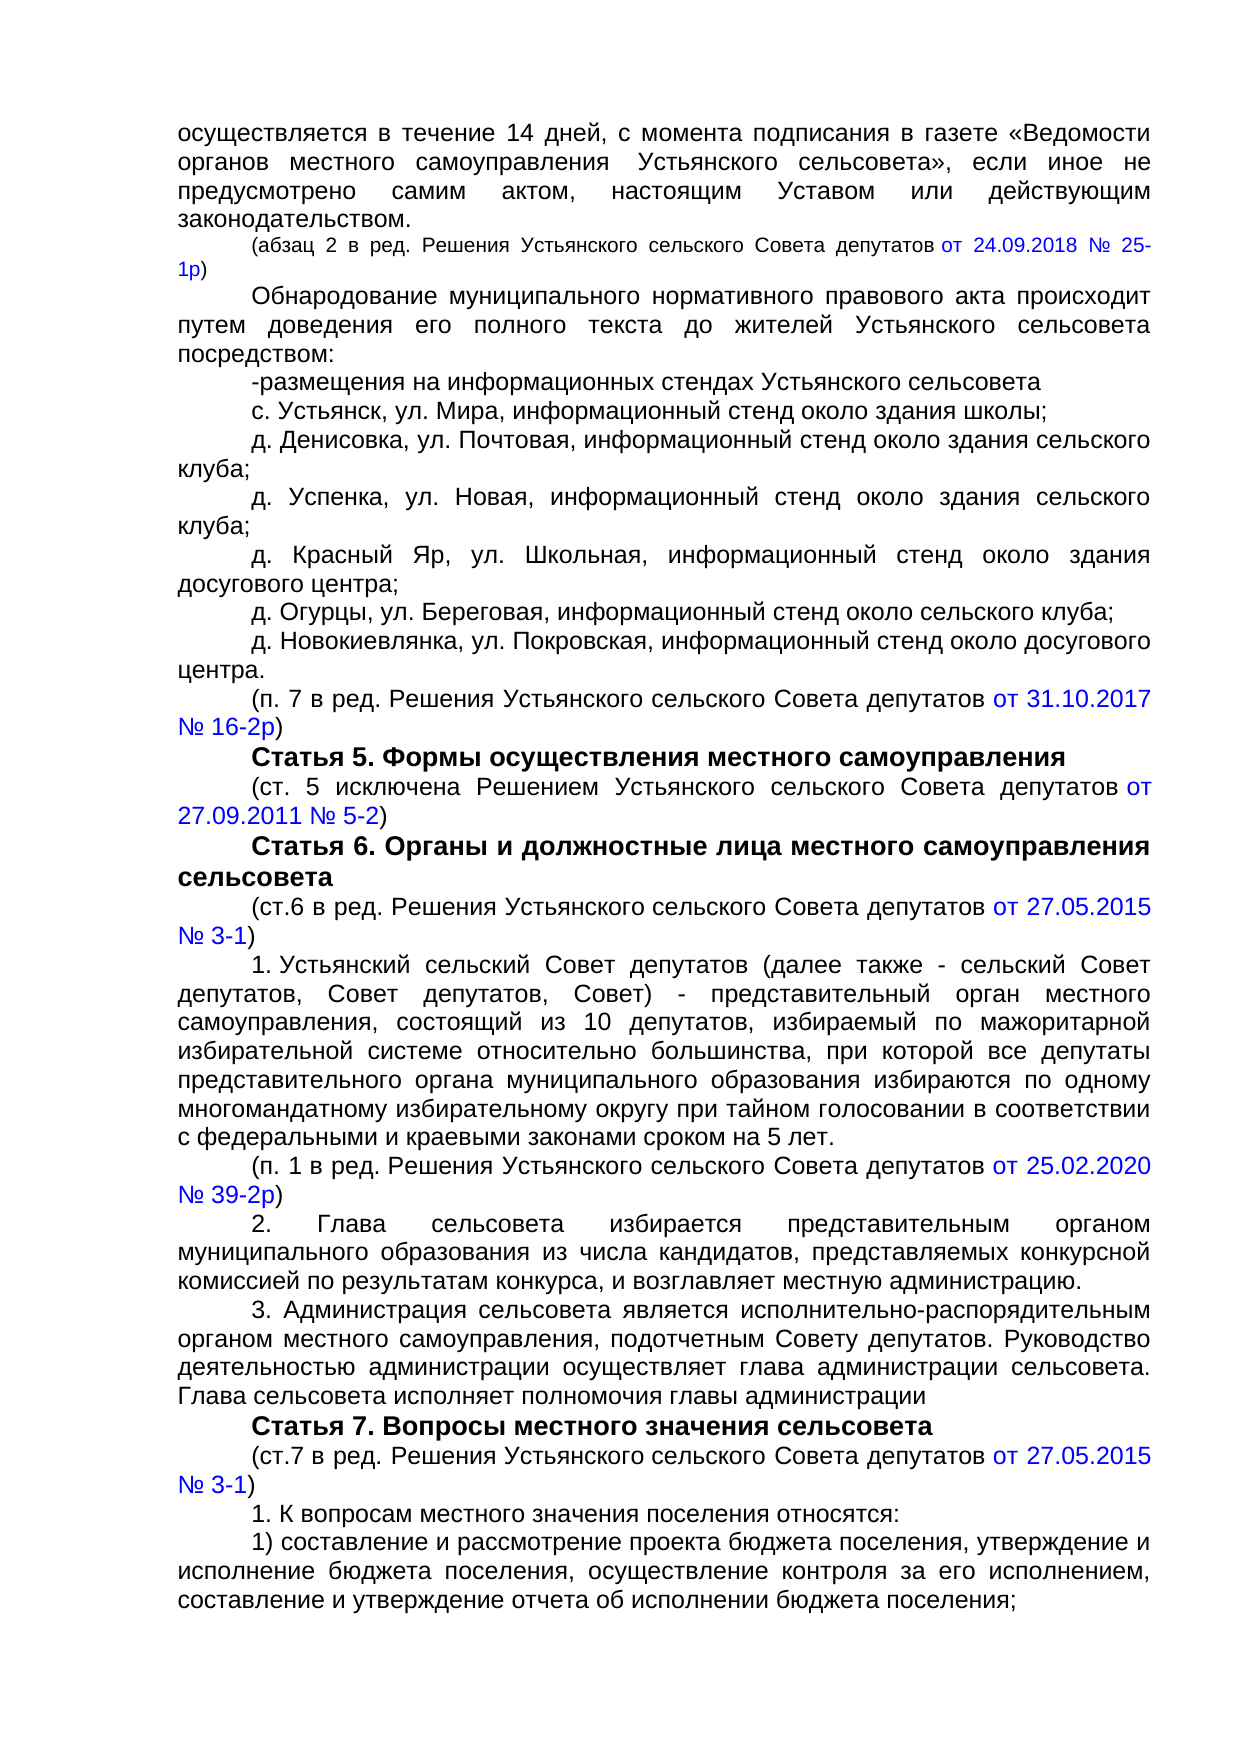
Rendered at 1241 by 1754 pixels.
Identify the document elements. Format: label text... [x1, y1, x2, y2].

text 2. Глава сельсовета избирается представительным органом муниципального образования из числа кандидатов, представляемых конкурсной комиссией по результатам конкурса, и возглавляет местную администрацию. [177, 1208, 1152, 1295]
text 1) составление и рассмотрение проекта бюджета поселения, утверждение и исполнение бюджета поселения, осуществление контроля за его исполнением, составление и утверждение отчета об исполнении бюджета поселения; [177, 1527, 1152, 1613]
text (ст.6 в ред. Решения Устьянского сельского Совета депутатов от 27.05.2015 № 3-1) [177, 892, 1152, 950]
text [177, 118, 1152, 233]
text д. Денисовка, ул. Почтовая, информационный стенд около здания сельского клуба; [177, 425, 1152, 482]
text д. Новокиевлянка, ул. Покровская, информационный стенд около досугового центра. [177, 626, 1152, 683]
text с. Устьянск, ул. Мира, информационный стенд около здания школы; [177, 396, 1152, 425]
text 1. К вопросам местного значения поселения относятся: [177, 1498, 1152, 1527]
text (абзац 2 в ред. Решения Устьянского сельского Совета депутатов от 24.09.2018 № 25-1р) [177, 233, 1152, 281]
text -размещения на информационных стендах Устьянского сельсовета [177, 367, 1152, 396]
text д. Огурцы, ул. Береговая, информационный стенд около сельского клуба; [177, 597, 1152, 626]
text 3. Администрация сельсовета является исполнительно-распорядительным органом местного самоуправления, подотчетным Совету депутатов. Руководство деятельностью администрации осуществляет глава администрации сельсовета. Глава сельсовета исполняет полномочия главы администрации [177, 1295, 1152, 1410]
text д. Красный Яр, ул. Школьная, информационный стенд около здания досугового центра; [177, 540, 1152, 597]
text Статья 6. Органы и должностные лица местного самоуправления сельсовета [177, 830, 1152, 892]
text 1. Устьянский сельский Совет депутатов (далее также - сельский Совет депутатов, Совет депутатов, Совет) - представительный орган местного самоуправления, состоящий из 10 депутатов, избираемый по мажоритарной избирательной системе относительно большинства, при которой все депутаты представительного органа муниципального образования избираются по одному многомандатному избирательному округу при тайном голосовании в соответствии с федеральными и краевыми законами сроком на 5 лет. [177, 950, 1152, 1151]
text (ст.7 в ред. Решения Устьянского сельского Совета депутатов от 27.05.2015 № 3-1) [177, 1441, 1152, 1498]
text (п. 1 в ред. Решения Устьянского сельского Совета депутатов от 25.02.2020 № 39-2р) [177, 1151, 1152, 1208]
text д. Успенка, ул. Новая, информационный стенд около здания сельского клуба; [177, 482, 1152, 540]
text Статья 7. Вопросы местного значения сельсовета [177, 1410, 1152, 1441]
text Обнародование муниципального нормативного правового акта происходит путем доведения его полного текста до жителей Устьянского сельсовета посредством: [177, 281, 1152, 367]
text (п. 7 в ред. Решения Устьянского сельского Совета депутатов от 31.10.2017 № 16-2р) [177, 683, 1152, 741]
text Статья 5. Формы осуществления местного самоуправления [177, 741, 1152, 772]
text (ст. 5 исключена Решением Устьянского сельского Совета депутатов от 27.09.2011 № 5-2) [177, 772, 1152, 830]
